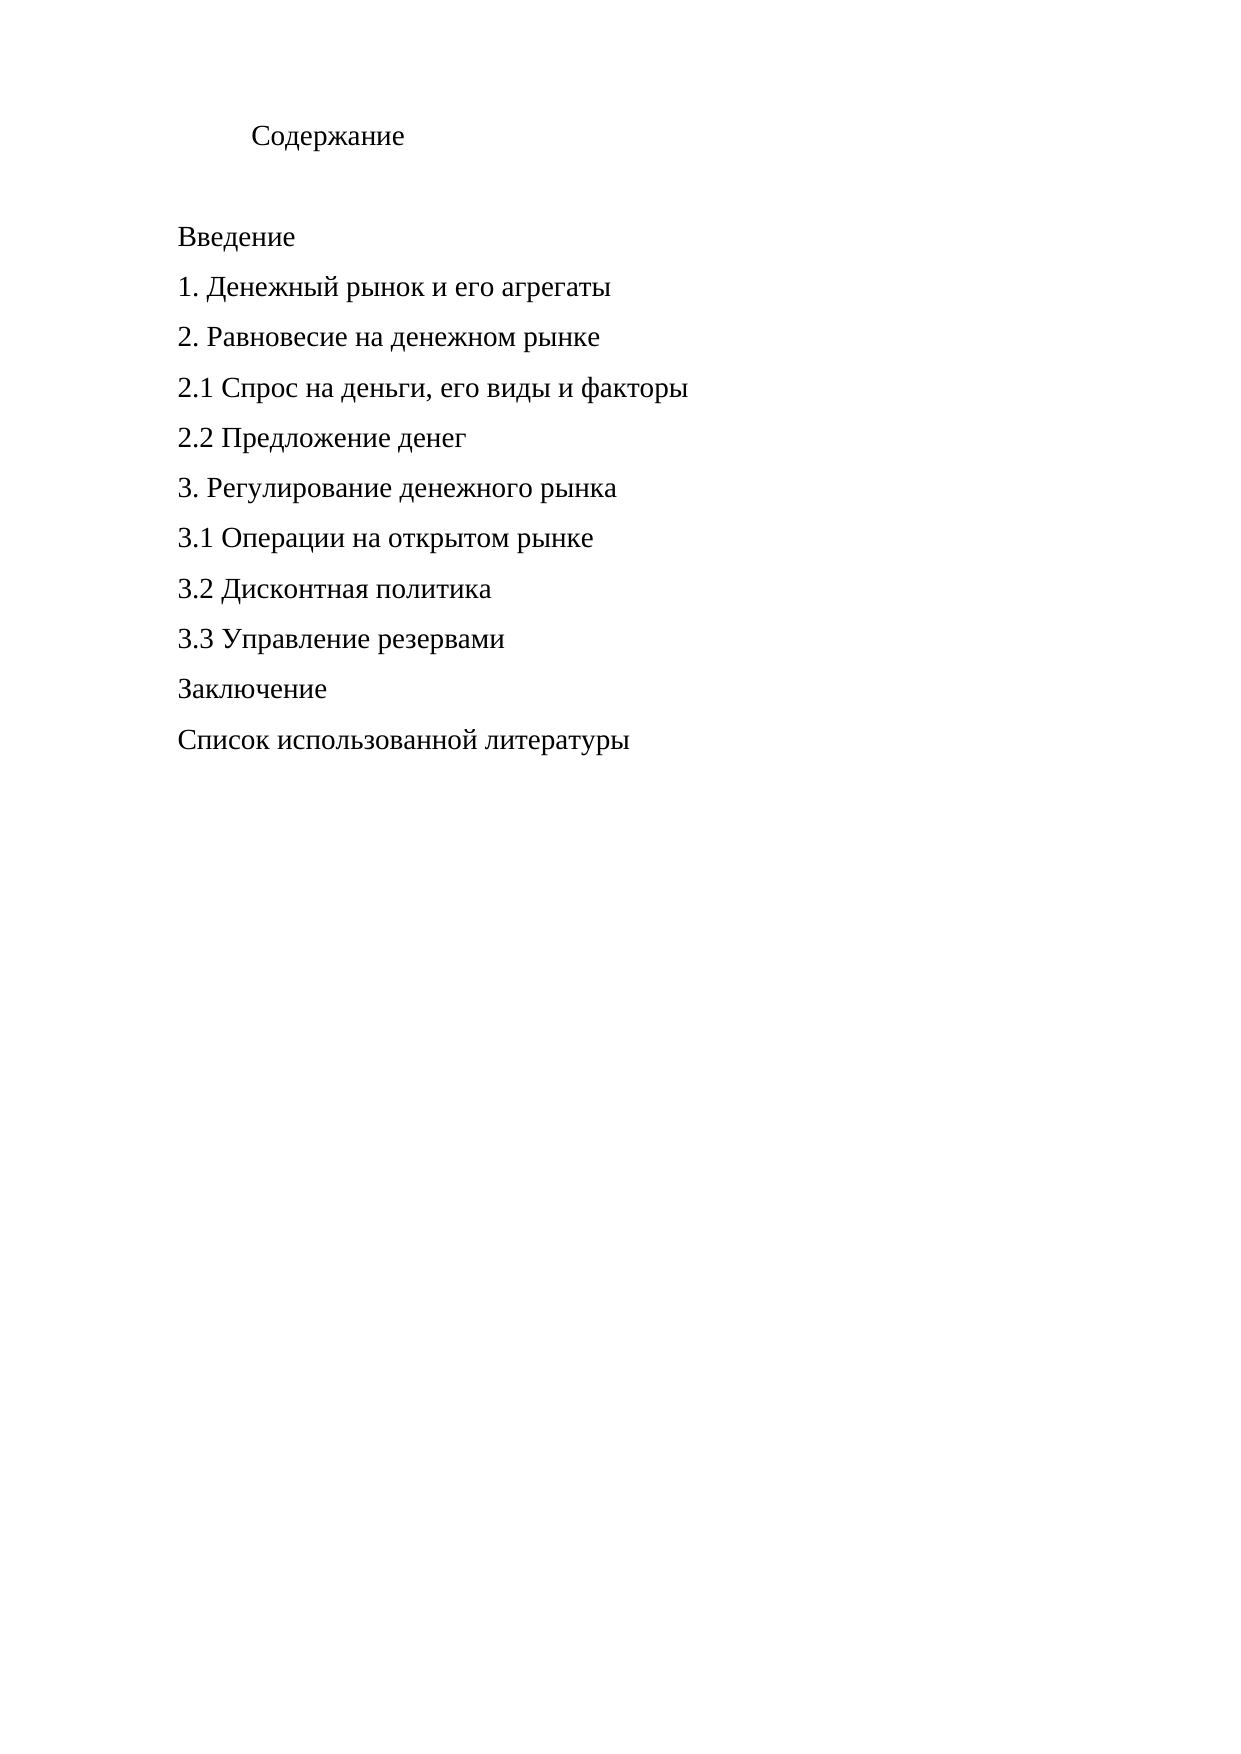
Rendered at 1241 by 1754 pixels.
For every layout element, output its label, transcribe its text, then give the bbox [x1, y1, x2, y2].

text Заключение [177, 672, 1152, 705]
text 2.2 Предложение денег [177, 420, 1152, 453]
text Список использованной литературы [177, 722, 1152, 755]
text 2. Равновесие на денежном рынке [177, 319, 1152, 353]
text Введение [177, 219, 1152, 252]
text 1. Денежный рынок и его агрегаты [177, 269, 1152, 303]
text 3.3 Управление резервами [177, 621, 1152, 655]
text 3.2 Дисконтная политика [177, 571, 1152, 604]
text 3.1 Операции на открытом рынке [177, 521, 1152, 554]
text 2.1 Спрос на деньги, его виды и факторы [177, 370, 1152, 403]
text 3. Регулирование денежного рынка [177, 470, 1152, 504]
text Содержание [177, 118, 1152, 152]
